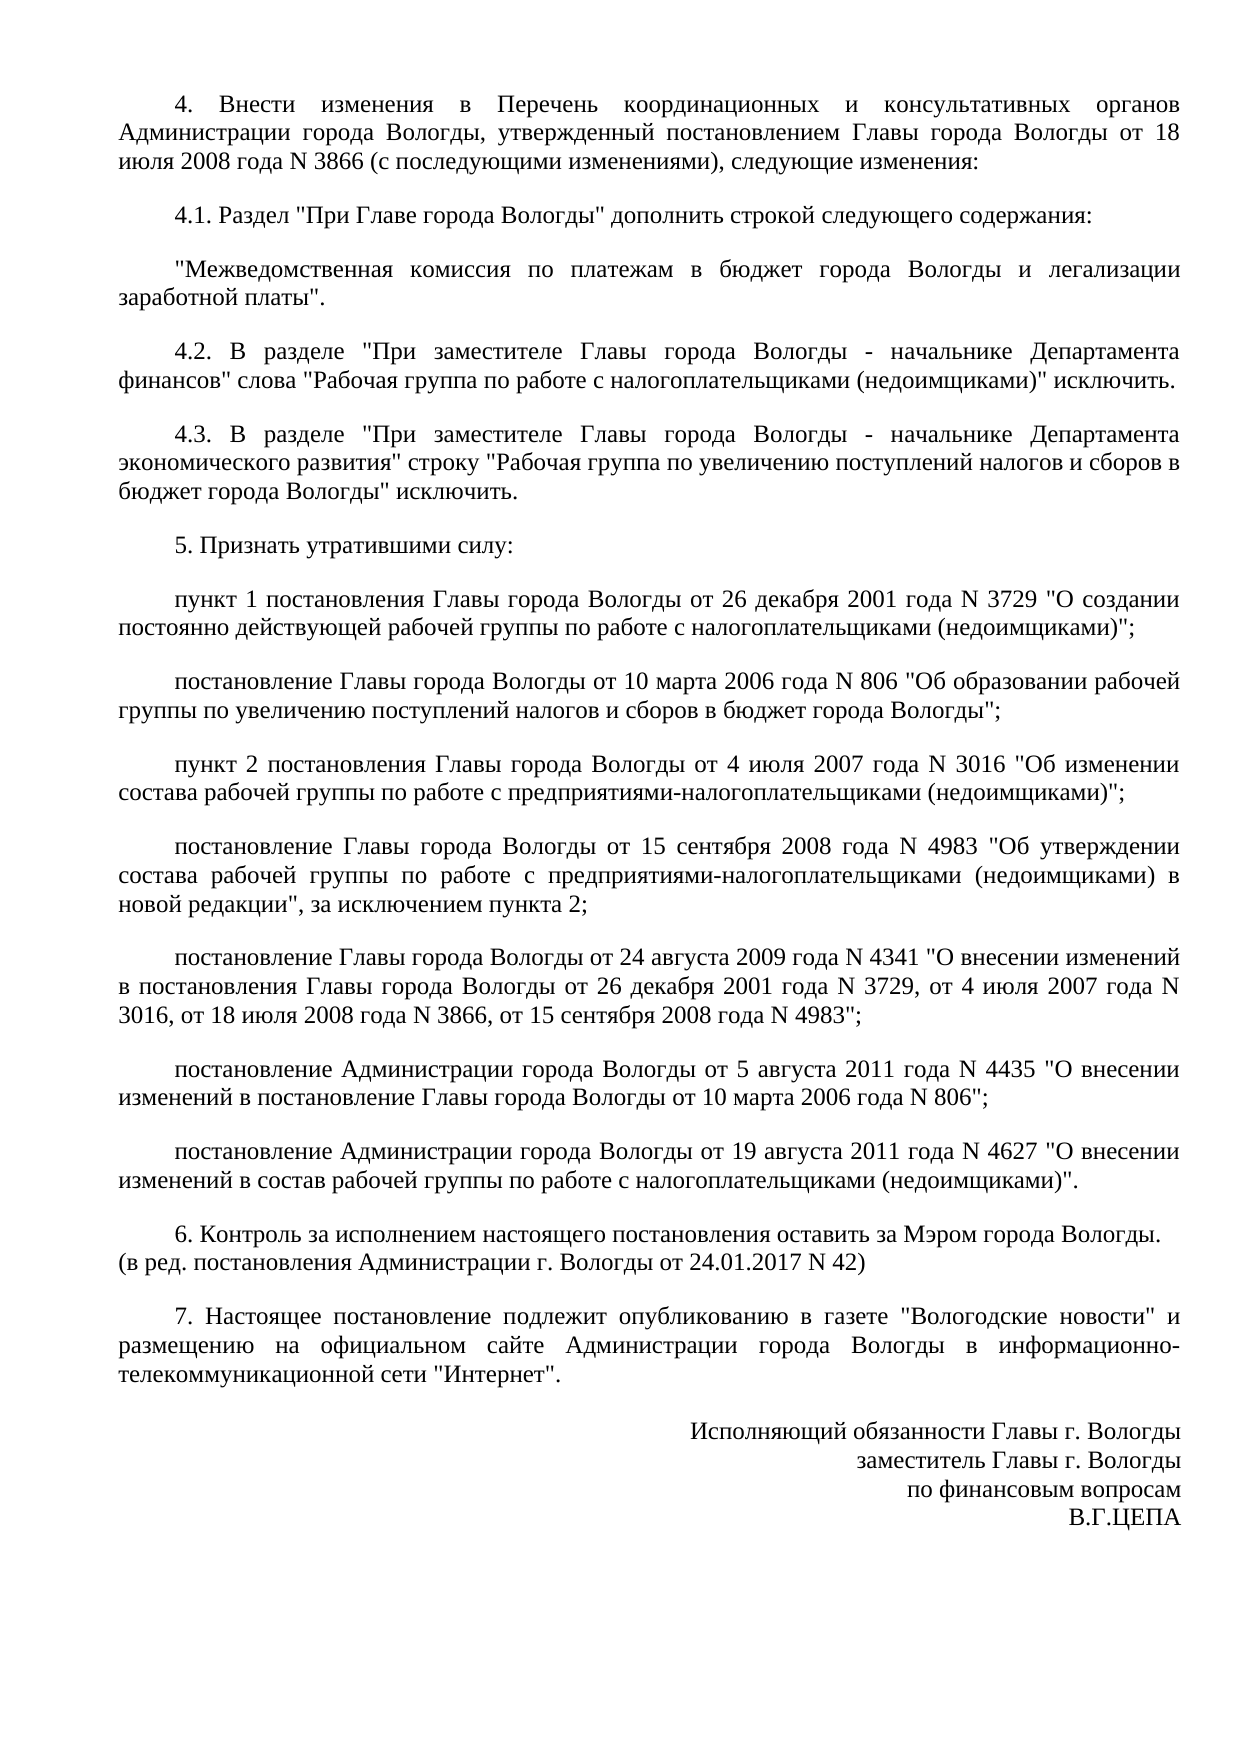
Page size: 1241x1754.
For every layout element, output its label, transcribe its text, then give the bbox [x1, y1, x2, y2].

text 4.3. В разделе "При заместителе Главы города Вологды - начальнике Департамента экономического развития" строку "Рабочая группа по увеличению поступлений налогов и сборов в бюджет города Вологды" исключить. [118, 419, 1181, 505]
text заместитель Главы г. Вологды [118, 1445, 1181, 1474]
text 4.2. В разделе "При заместителе Главы города Вологды - начальнике Департамента финансов" слова "Рабочая группа по работе с налогоплательщиками (недоимщиками)" исключить. [118, 336, 1181, 394]
text пункт 2 постановления Главы города Вологды от 4 июля 2007 года N 3016 "Об изменении состава рабочей группы по работе с предприятиями-налогоплательщиками (недоимщиками)"; [118, 749, 1181, 806]
text по финансовым вопросам [118, 1474, 1181, 1502]
text постановление Главы города Вологды от 15 сентября 2008 года N 4983 "Об утверждении состава рабочей группы по работе с предприятиями-налогоплательщиками (недоимщиками) в новой редакции", за исключением пункта 2; [118, 831, 1181, 917]
text 4. Внести изменения в Перечень координационных и консультативных органов Администрации города Вологды, утвержденный постановлением Главы города Вологды от 18 июля 2008 года N 3866 (с последующими изменениями), следующие изменения: [118, 89, 1181, 175]
text Исполняющий обязанности Главы г. Вологды [118, 1416, 1181, 1445]
text постановление Главы города Вологды от 24 августа 2009 года N 4341 "О внесении изменений в постановления Главы города Вологды от 26 декабря 2001 года N 3729, от 4 июля 2007 года N 3016, от 18 июля 2008 года N 3866, от 15 сентября 2008 года N 4983"; [118, 942, 1181, 1029]
text пункт 1 постановления Главы города Вологды от 26 декабря 2001 года N 3729 "О создании постоянно действующей рабочей группы по работе с налогоплательщиками (недоимщиками)"; [118, 584, 1181, 641]
text 6. Контроль за исполнением настоящего постановления оставить за Мэром города Вологды. [118, 1219, 1181, 1247]
text постановление Администрации города Вологды от 5 августа 2011 года N 4435 "О внесении изменений в постановление Главы города Вологды от 10 марта 2006 года N 806"; [118, 1054, 1181, 1111]
text 4.1. Раздел "При Главе города Вологды" дополнить строкой следующего содержания: [118, 200, 1181, 229]
text постановление Администрации города Вологды от 19 августа 2011 года N 4627 "О внесении изменений в состав рабочей группы по работе с налогоплательщиками (недоимщиками)". [118, 1136, 1181, 1194]
text "Межведомственная комиссия по платежам в бюджет города Вологды и легализации заработной платы". [118, 254, 1181, 311]
text (в ред. постановления Администрации г. Вологды от 24.01.2017 N 42) [118, 1247, 1181, 1276]
text В.Г.ЦЕПА [118, 1502, 1181, 1531]
text 5. Признать утратившими силу: [118, 530, 1181, 559]
text 7. Настоящее постановление подлежит опубликованию в газете "Вологодские новости" и размещению на официальном сайте Администрации города Вологды в информационно-телекоммуникационной сети "Интернет". [118, 1301, 1181, 1387]
text постановление Главы города Вологды от 10 марта 2006 года N 806 "Об образовании рабочей группы по увеличению поступлений налогов и сборов в бюджет города Вологды"; [118, 666, 1181, 724]
